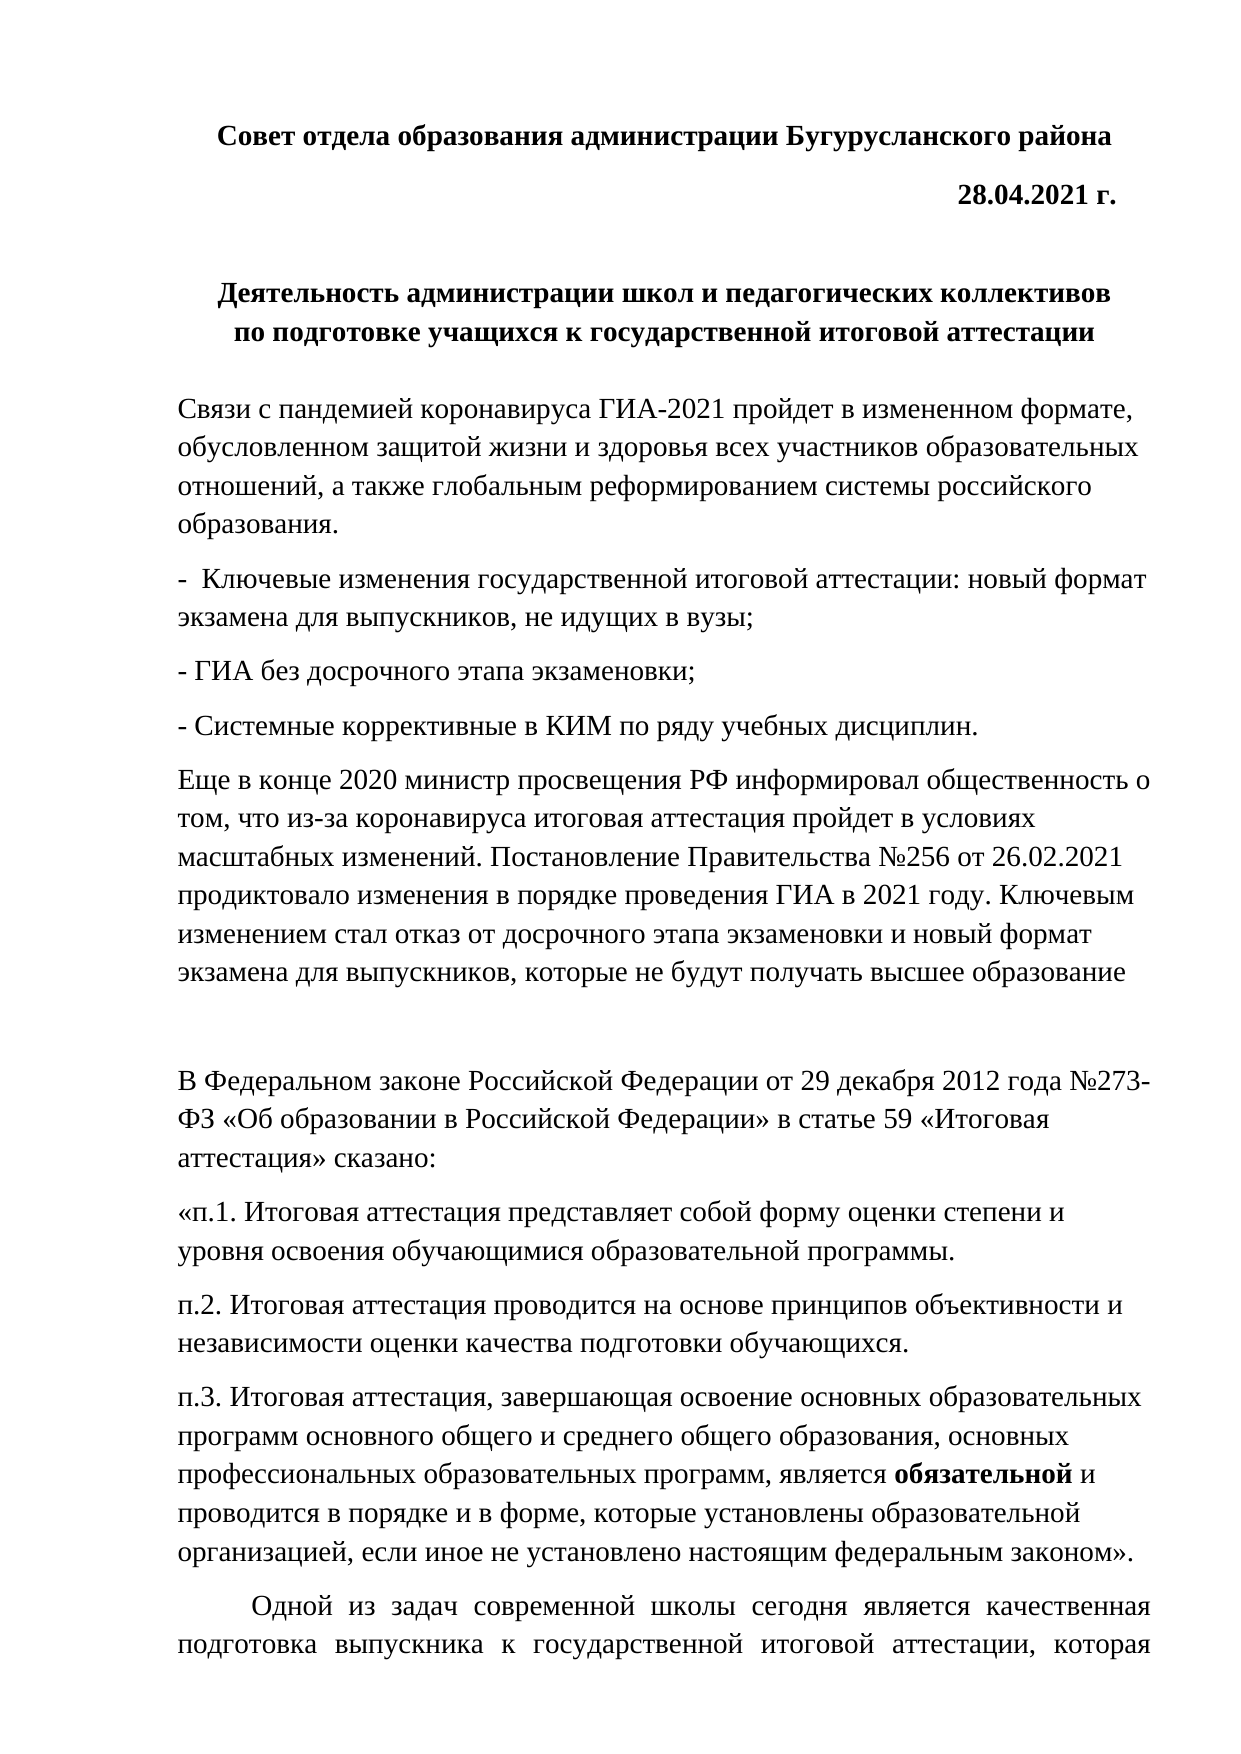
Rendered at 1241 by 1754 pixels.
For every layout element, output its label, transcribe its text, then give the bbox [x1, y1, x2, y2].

text - Ключевые изменения государственной итоговой аттестации: новый формат экзамена для выпускников, не идущих в вузы; [177, 561, 1152, 633]
text - Системные коррективные в КИМ по ряду учебных дисциплин. [177, 708, 1152, 741]
text 28.04.2021 г. [177, 177, 1152, 211]
text по подготовке учащихся к государственной итоговой аттестации [177, 314, 1152, 347]
text Еще в конце 2020 министр просвещения РФ информировал общественность о том, что из-за коронавируса итоговая аттестация пройдет в условиях масштабных изменений. Постановление Правительства №256 от 26.02.2021 продиктовало изменения в порядке проведения ГИА в 2021 году. Ключевым изменением стал отказ от досрочного этапа экзаменовки и новый формат экзамена для выпускников, которые не будут получать высшее образование [177, 762, 1152, 988]
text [177, 1588, 1152, 1660]
text п.3. Итоговая аттестация, завершающая освоение основных образовательных программ основного общего и среднего общего образования, основных профессиональных образовательных программ, является обязательной и проводится в порядке и в форме, которые установлены образовательной организацией, если иное не установлено настоящим федеральным законом». [177, 1379, 1152, 1567]
text «п.1. Итоговая аттестация представляет собой форму оценки степени и уровня освоения обучающимися образовательной программы. [177, 1194, 1152, 1266]
text Связи с пандемией коронавируса ГИА-2021 пройдет в измененном формате, обусловленном защитой жизни и здоровья всех участников образовательных отношений, а также глобальным реформированием системы российского образования. [177, 391, 1152, 540]
text п.2. Итоговая аттестация проводится на основе принципов объективности и независимости оценки качества подготовки обучающихся. [177, 1287, 1152, 1359]
text Совет отдела образования администрации Бугурусланского района [177, 118, 1152, 152]
text - ГИА без досрочного этапа экзаменовки; [177, 653, 1152, 687]
text Деятельность администрации школ и педагогических коллективов [177, 275, 1152, 309]
text В Федеральном законе Российской Федерации от 29 декабря 2012 года №273-ФЗ «Об образовании в Российской Федерации» в статье 59 «Итоговая аттестация» сказано: [177, 1063, 1152, 1173]
